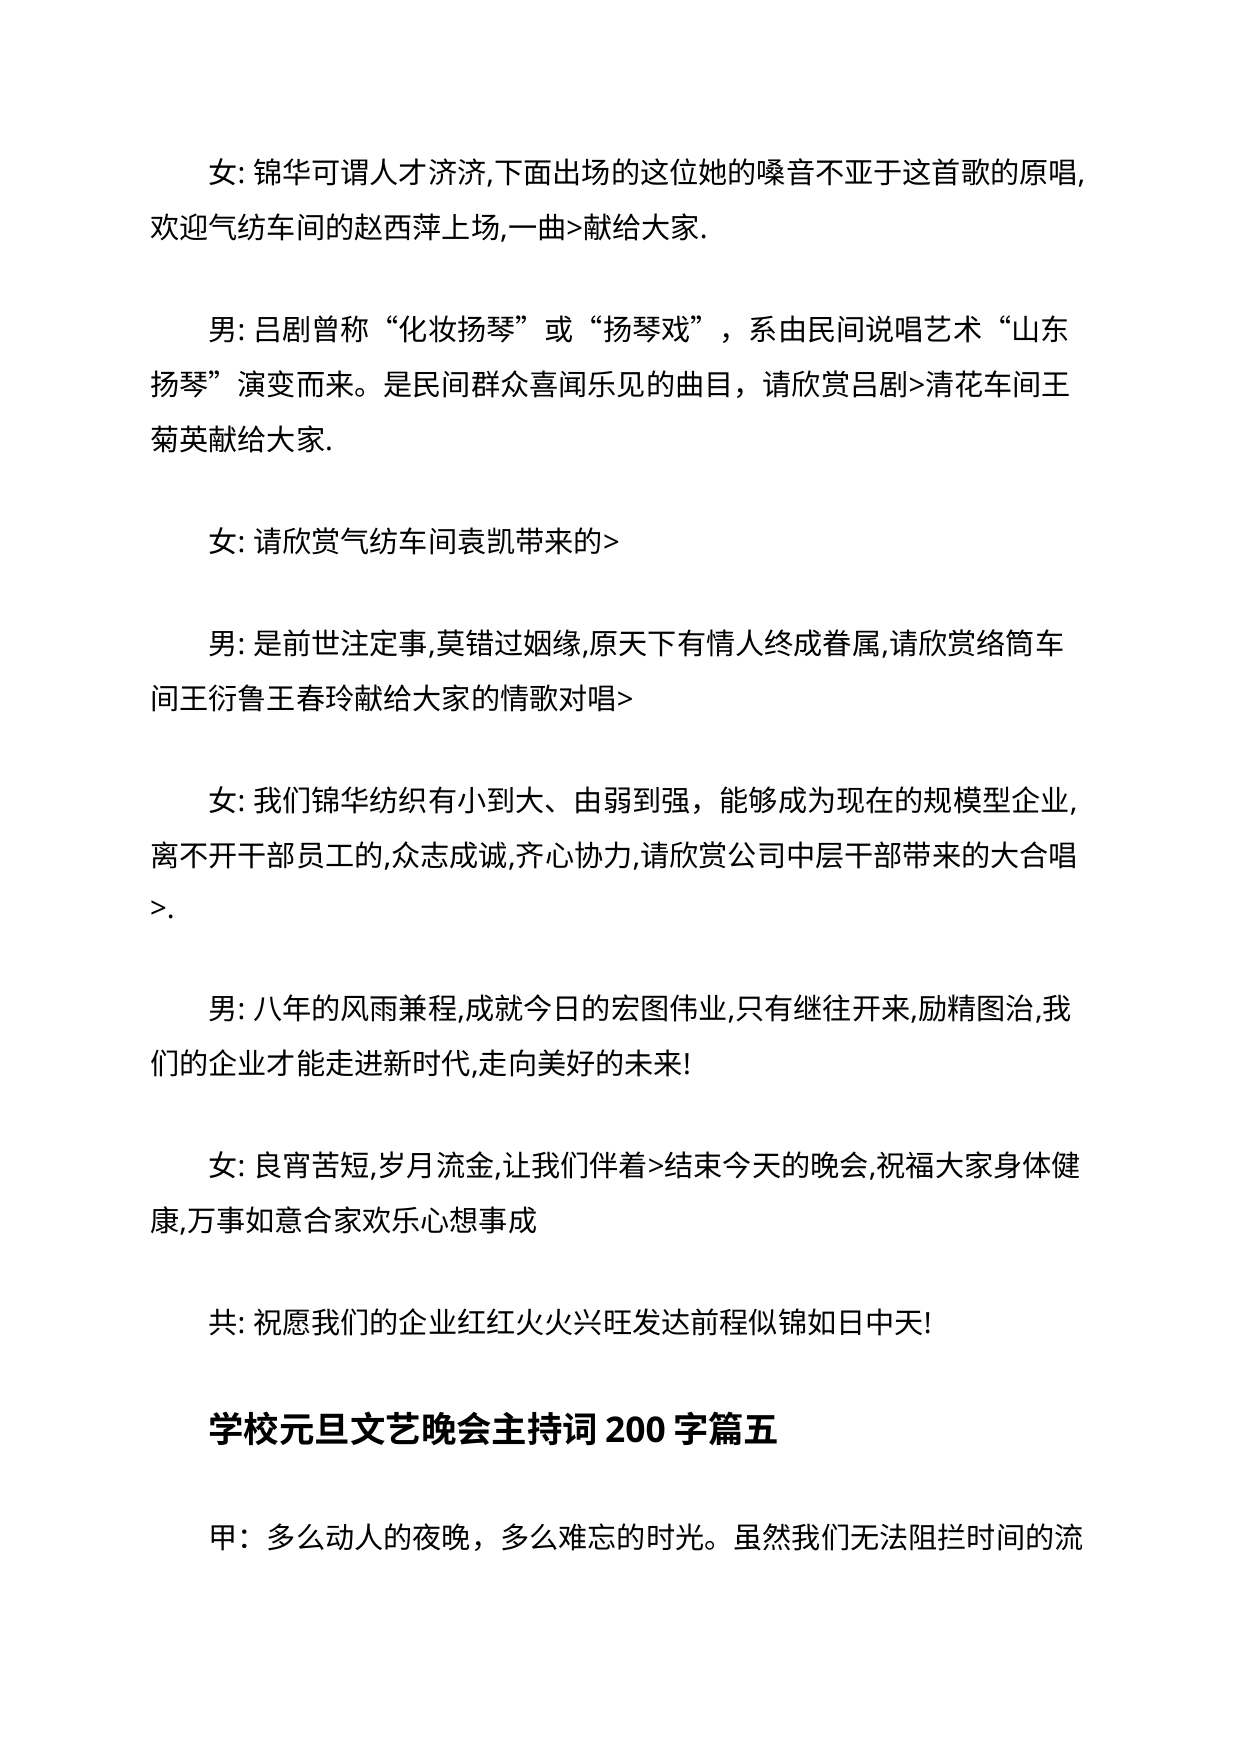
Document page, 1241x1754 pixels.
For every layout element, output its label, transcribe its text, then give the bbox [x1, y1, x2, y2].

text 男: 八年的风雨兼程,成就今日的宏图伟业,只有继往开来,励精图治,我们的企业才能走进新时代,走向美好的未来! [150, 986, 1090, 1083]
text 男: 是前世注定事,莫错过姻缘,原天下有情人终成眷属,请欣赏络筒车间王衍鲁王春玲献给大家的情歌对唱> [150, 621, 1090, 718]
text 女: 锦华可谓人才济济,下面出场的这位她的嗓音不亚于这首歌的原唱,欢迎气纺车间的赵西萍上场,一曲>献给大家. [150, 150, 1090, 247]
text 男: 吕剧曾称“化妆扬琴”或“扬琴戏”，系由民间说唱艺术“山东扬琴”演变而来。是民间群众喜闻乐见的曲目，请欣赏吕剧>清花车间王菊英献给大家. [150, 307, 1090, 459]
text 学校元旦文艺晚会主持词200字篇五 [150, 1402, 1090, 1453]
text 女: 良宵苦短,岁月流金,让我们伴着>结束今天的晚会,祝福大家身体健康,万事如意合家欢乐心想事成 [150, 1143, 1090, 1240]
text 共: 祝愿我们的企业红红火火兴旺发达前程似锦如日中天! [150, 1299, 1090, 1342]
text 女: 我们锦华纺织有小到大、由弱到强，能够成为现在的规模型企业,离不开干部员工的,众志成诚,齐心协力,请欣赏公司中层干部带来的大合唱>. [150, 778, 1090, 927]
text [150, 1515, 1090, 1557]
text 女: 请欣赏气纺车间袁凯带来的> [150, 519, 1090, 561]
